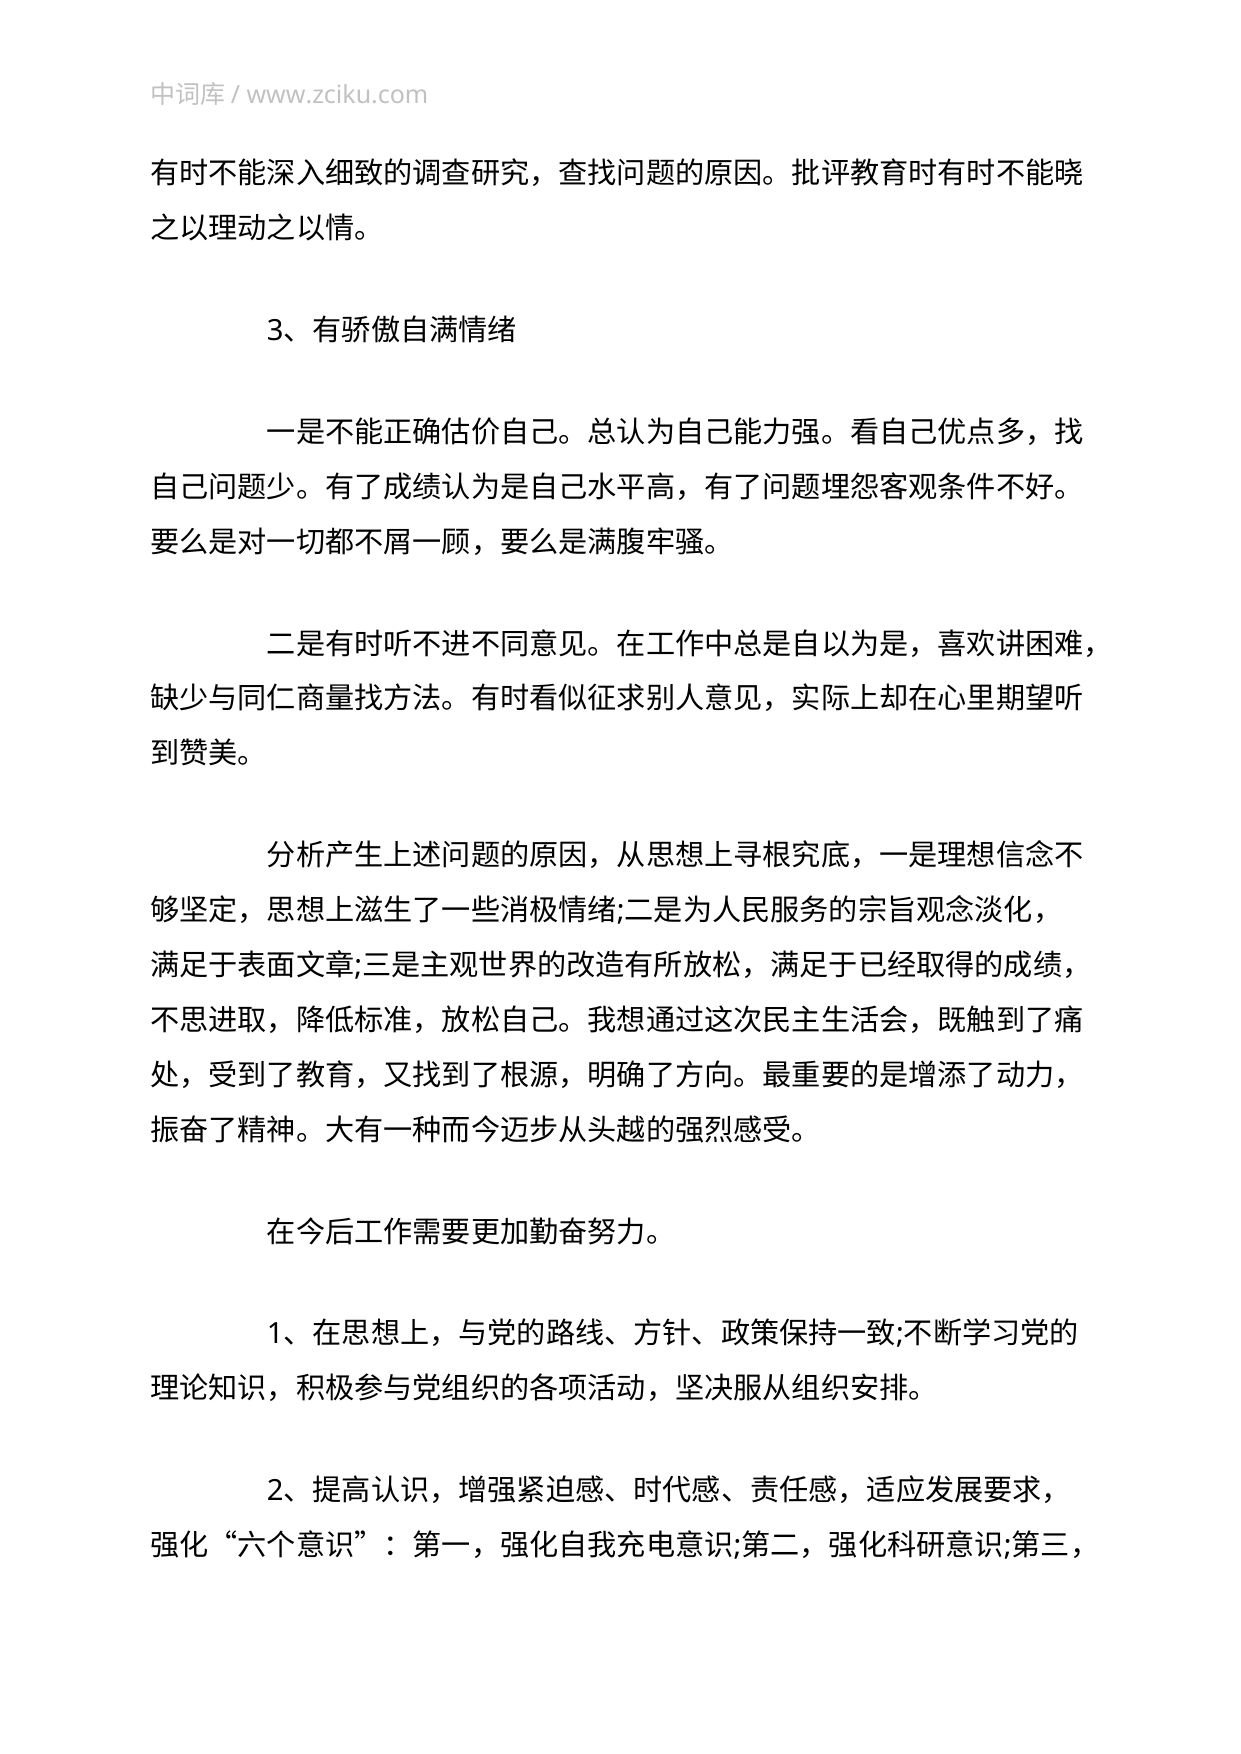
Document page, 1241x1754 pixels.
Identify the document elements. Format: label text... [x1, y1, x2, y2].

text 1、在思想上，与党的路线、方针、政策保持一致;不断学习党的理论知识，积极参与党组织的各项活动，坚决服从组织安排。 [150, 1310, 1090, 1407]
text 二是有时听不进不同意见。在工作中总是自以为是，喜欢讲困难，缺少与同仁商量找方法。有时看似征求别人意见，实际上却在心里期望听到赞美。 [150, 620, 1090, 772]
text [150, 1467, 1090, 1564]
text 3、有骄傲自满情绪 [150, 307, 1090, 349]
text 分析产生上述问题的原因，从思想上寻根究底，一是理想信念不够坚定，思想上滋生了一些消极情绪;二是为人民服务的宗旨观念淡化，满足于表面文章;三是主观世界的改造有所放松，满足于已经取得的成绩，不思进取，降低标准，放松自己。我想通过这次民主生活会，既触到了痛处，受到了教育，又找到了根源，明确了方向。最重要的是增添了动力，振奋了精神。大有一种而今迈步从头越的强烈感受。 [150, 832, 1090, 1149]
text 在今后工作需要更加勤奋努力。 [150, 1208, 1090, 1251]
text 一是不能正确估价自己。总认为自己能力强。看自己优点多，找自己问题少。有了成绩认为是自己水平高，有了问题埋怨客观条件不好。要么是对一切都不屑一顾，要么是满腹牢骚。 [150, 409, 1090, 561]
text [150, 150, 1090, 247]
